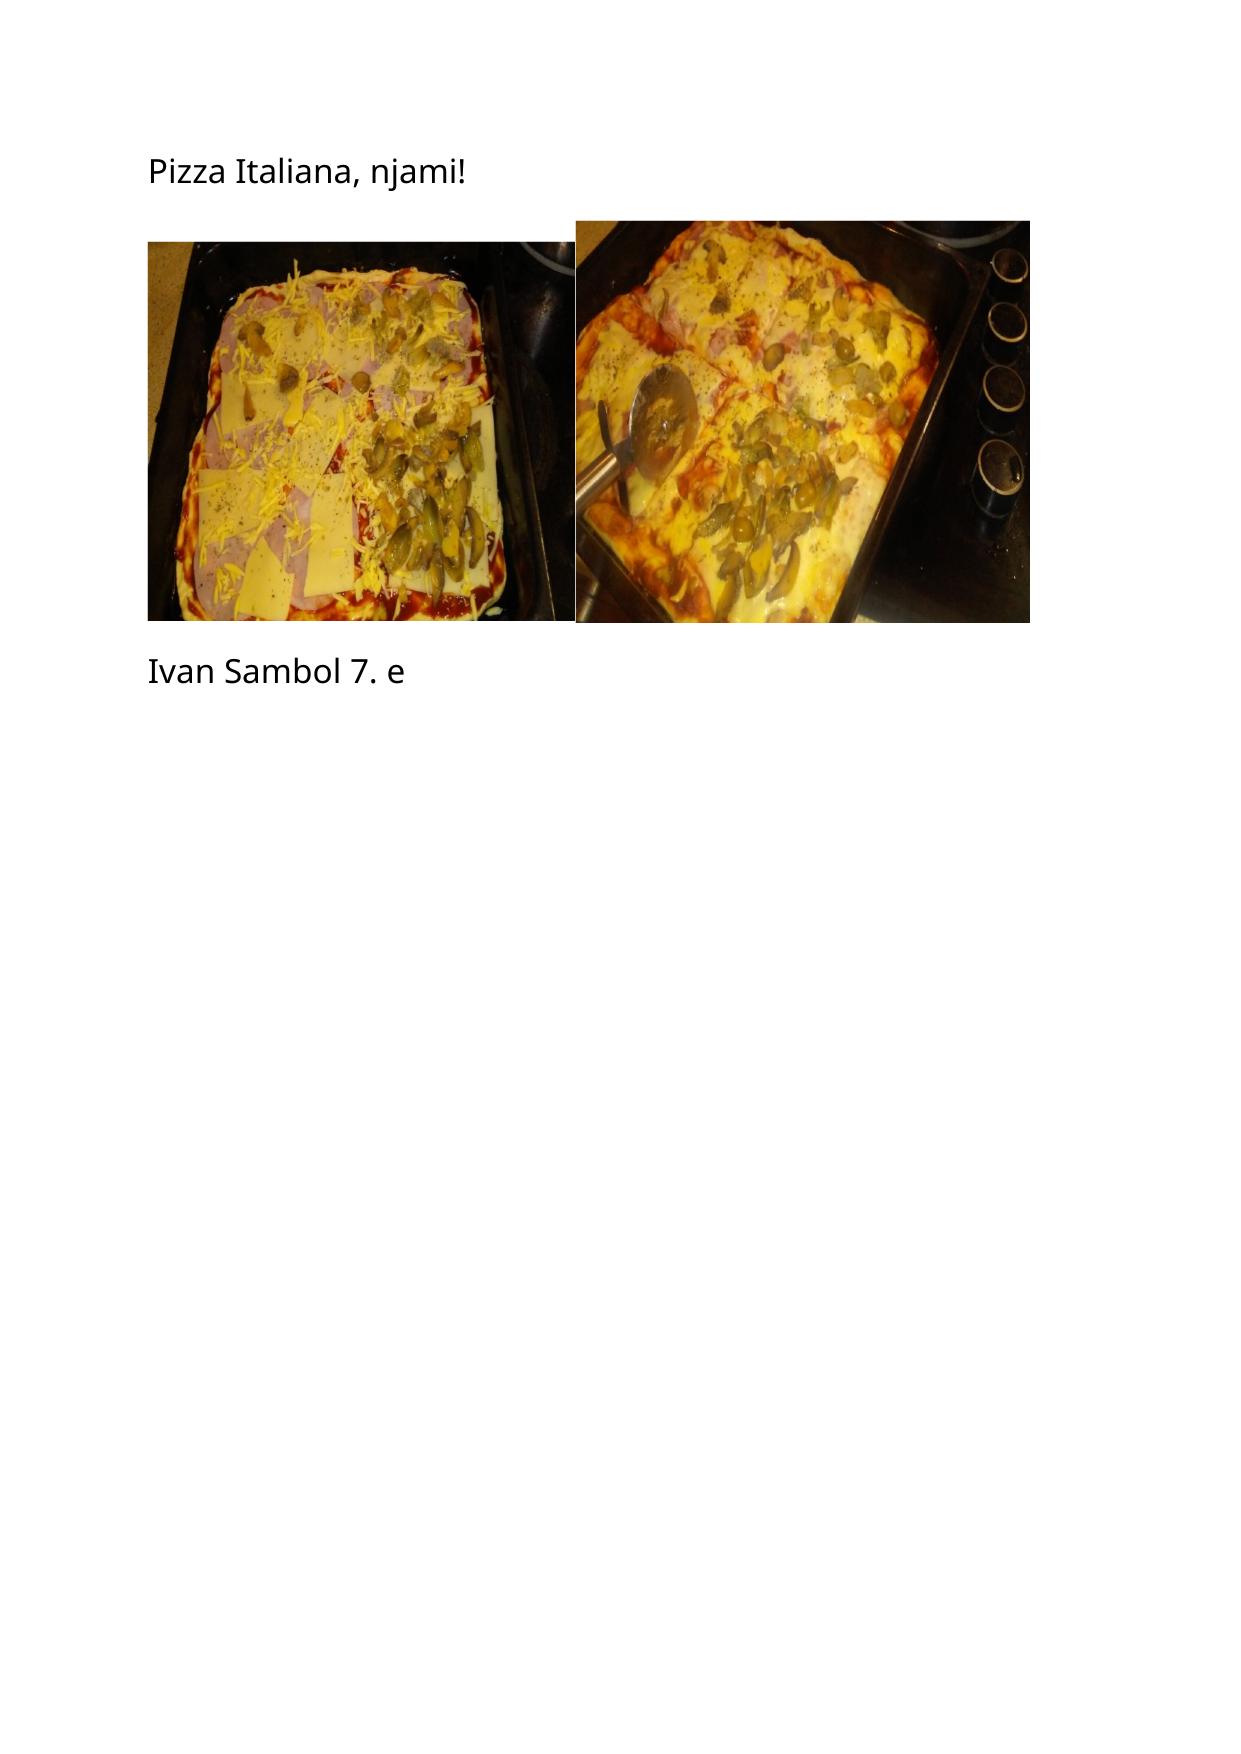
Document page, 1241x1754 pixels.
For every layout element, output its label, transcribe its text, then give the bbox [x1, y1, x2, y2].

picture [576, 221, 1030, 623]
text Pizza Italiana, njami! [148, 148, 1093, 193]
picture [148, 242, 575, 621]
text Ivan Sambol 7. e [148, 647, 1093, 693]
